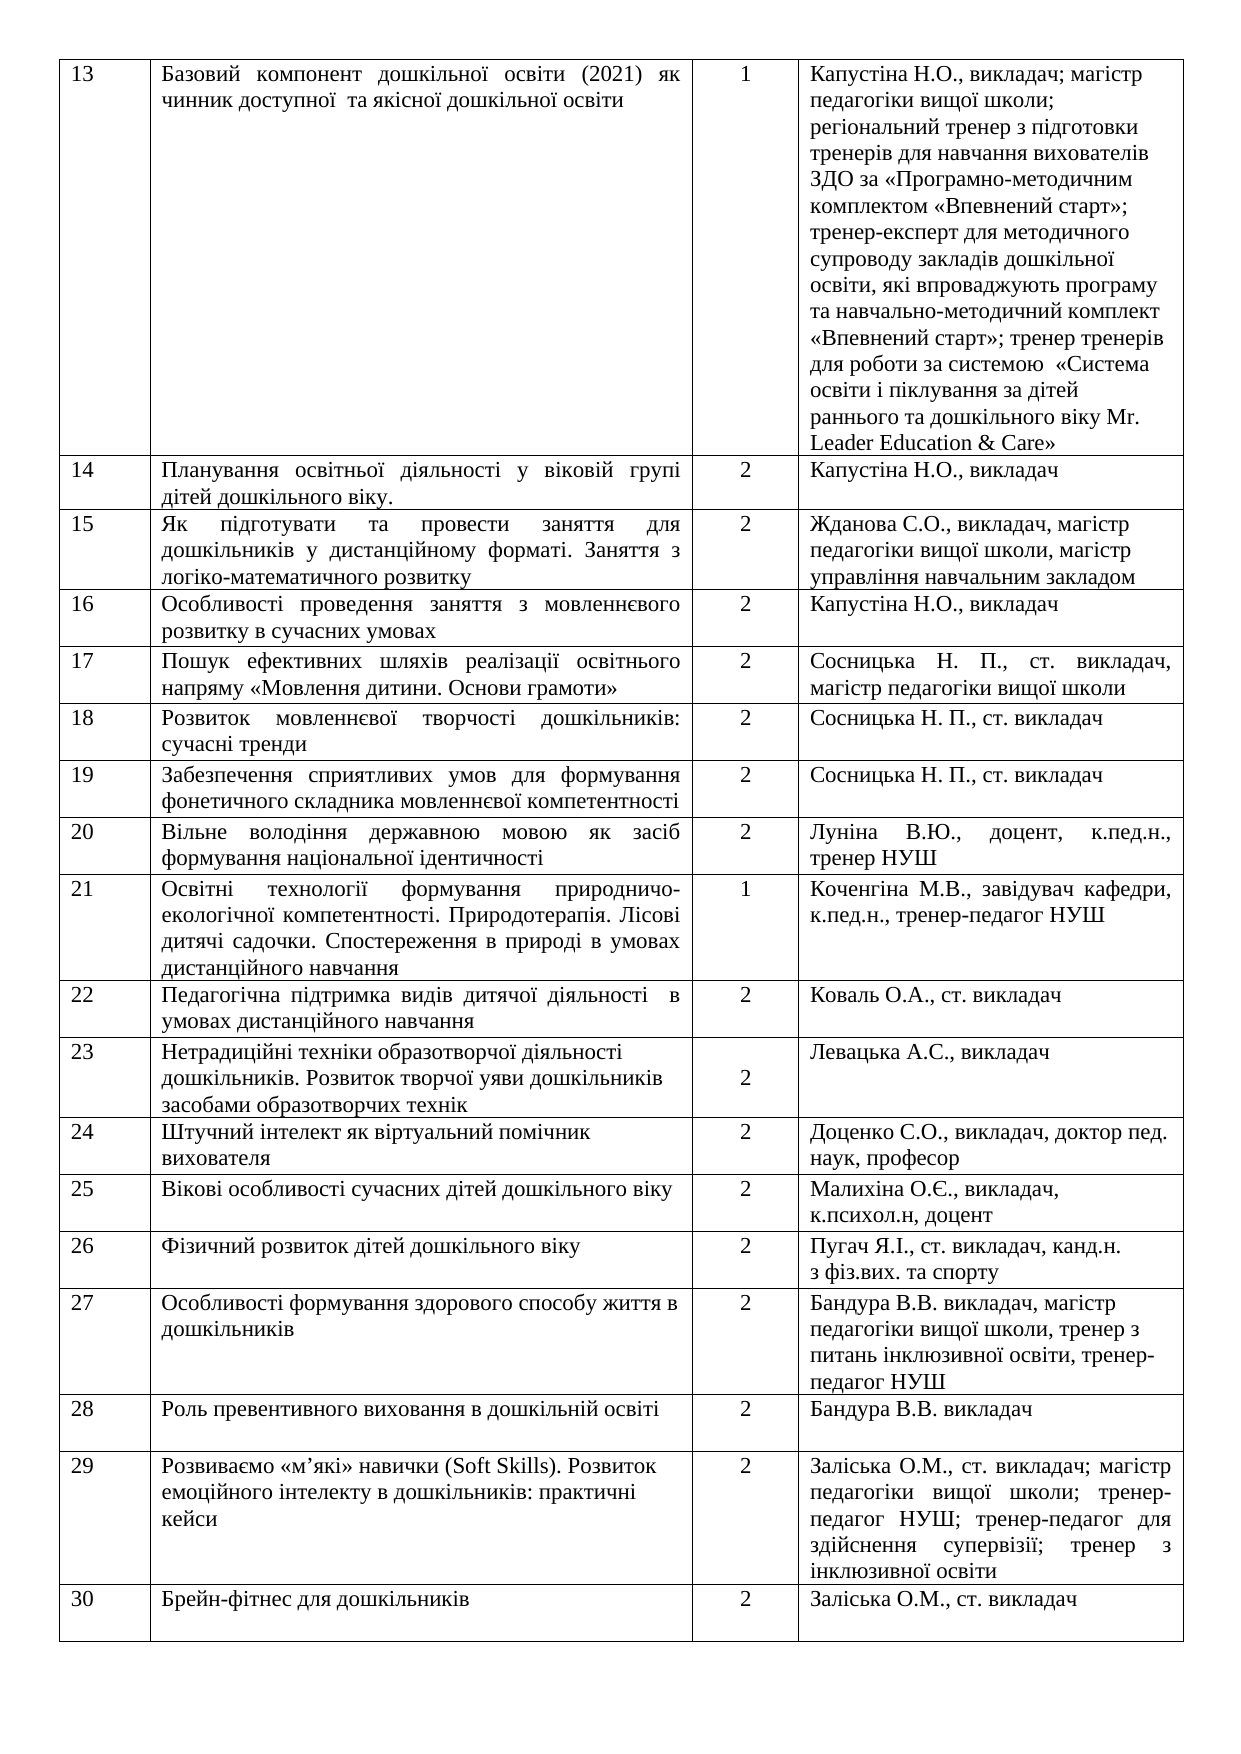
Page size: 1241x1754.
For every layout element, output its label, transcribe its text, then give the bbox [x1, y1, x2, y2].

table_cell 2 [693, 1038, 798, 1117]
table_cell Пугач Я.І., ст. викладач, канд.н. з фіз.вих. та спорту [799, 1232, 1183, 1288]
table_cell 16 [60, 590, 150, 646]
table_cell Малихіна О.Є., викладач, к.психол.н, доцент [799, 1175, 1183, 1231]
table_cell 19 [60, 761, 150, 817]
table_cell Роль превентивного виховання в дошкільній освіті [151, 1395, 692, 1451]
table_cell Бандура В.В. викладач [799, 1395, 1183, 1451]
table_cell Луніна В.Ю., доцент, к.пед.н., тренер НУШ [799, 818, 1183, 874]
table_cell Забезпечення сприятливих умов для формування фонетичного складника мовленнєвої компетентності [151, 761, 692, 817]
table_cell Капустіна Н.О., викладач [799, 456, 1183, 509]
table_cell Розвиток мовленнєвої творчості дошкільників: сучасні тренди [151, 704, 692, 760]
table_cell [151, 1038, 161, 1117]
table_cell Педагогічна підтримка видів дитячої діяльності в умовах дистанційного навчання [151, 981, 692, 1037]
table_cell Фізичний розвиток дітей дошкільного віку [151, 1232, 692, 1288]
table_cell Сосницька Н. П., ст. викладач [799, 761, 1183, 817]
table_cell 2 [693, 1289, 798, 1394]
table_cell Особливості формування здорового способу життя в дошкільників [151, 1289, 692, 1394]
table_cell Вікові особливості сучасних дітей дошкільного віку [151, 1175, 692, 1231]
table_cell 2 [693, 1175, 798, 1231]
table_cell 26 [60, 1232, 150, 1288]
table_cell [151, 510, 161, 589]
table_cell 14 [60, 456, 150, 509]
table_cell Вільне володіння державною мовою як засіб формування національної ідентичності [151, 818, 692, 874]
table_cell 2 [693, 1585, 798, 1641]
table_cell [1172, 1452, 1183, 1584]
table_cell Сосницька Н. П., ст. викладач, магістр педагогіки вищої школи [799, 647, 1183, 703]
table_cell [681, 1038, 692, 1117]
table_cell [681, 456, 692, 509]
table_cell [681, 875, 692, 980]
table_cell 13 [60, 60, 150, 455]
table_cell Базовий компонент дошкільної освіти (2021) як чинник доступної та якісної дошкільної освіти [151, 60, 692, 455]
table_cell 23 [60, 1038, 150, 1117]
table_cell Розвиваємо «м’які» навички (Soft Skills). Розвиток емоційного інтелекту в дошкільників: практичні кейси [151, 1452, 692, 1584]
table_cell 2 [693, 761, 798, 817]
table_cell Штучний інтелект як віртуальний помічник вихователя [151, 1118, 692, 1174]
table_cell Заліська О.М., ст. викладач [799, 1585, 1183, 1641]
table_cell 18 [60, 704, 150, 760]
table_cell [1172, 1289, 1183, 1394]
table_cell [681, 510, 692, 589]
table_cell Сосницька Н. П., ст. викладач [799, 704, 1183, 760]
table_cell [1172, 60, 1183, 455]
table_cell Капустіна Н.О., викладач [799, 590, 1183, 646]
table_cell 21 [60, 875, 150, 980]
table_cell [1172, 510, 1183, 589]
table_cell 29 [60, 1452, 150, 1584]
table_cell 15 [60, 510, 150, 589]
table_cell Особливості проведення заняття з мовленнєвого розвитку в сучасних умовах [151, 590, 692, 646]
table_cell 2 [693, 981, 798, 1037]
table_cell 2 [693, 1232, 798, 1288]
table_cell Брейн-фітнес для дошкільників [151, 1585, 692, 1641]
table_cell 30 [60, 1585, 150, 1641]
table_cell 1 [693, 60, 798, 455]
table_cell 24 [60, 1118, 150, 1174]
table_cell Коваль О.А., ст. викладач [799, 981, 1183, 1037]
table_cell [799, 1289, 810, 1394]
table_cell 2 [693, 1452, 798, 1584]
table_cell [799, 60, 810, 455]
table_cell Левацька А.С., викладач [799, 1038, 1183, 1117]
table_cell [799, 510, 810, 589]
table_cell 20 [60, 818, 150, 874]
table_cell 17 [60, 647, 150, 703]
table_cell 1 [693, 875, 798, 980]
table_cell 2 [693, 1395, 798, 1451]
table_cell 28 [60, 1395, 150, 1451]
table_cell Коченгіна М.В., завідувач кафедри, к.пед.н., тренер-педагог НУШ [799, 875, 1183, 980]
table_cell 2 [693, 647, 798, 703]
table_cell 2 [693, 456, 798, 509]
table_cell 2 [693, 1118, 798, 1174]
table_cell 2 [693, 590, 798, 646]
table_cell 27 [60, 1289, 150, 1394]
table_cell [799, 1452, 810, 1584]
table_cell Пошук ефективних шляхів реалізації освітнього напряму «Мовлення дитини. Основи грамоти» [151, 647, 692, 703]
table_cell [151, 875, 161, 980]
table_cell 22 [60, 981, 150, 1037]
table_cell Доценко С.О., викладач, доктор пед. наук, професор [799, 1118, 1183, 1174]
table_cell 25 [60, 1175, 150, 1231]
table_cell 2 [693, 818, 798, 874]
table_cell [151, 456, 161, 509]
table_cell 2 [693, 704, 798, 760]
